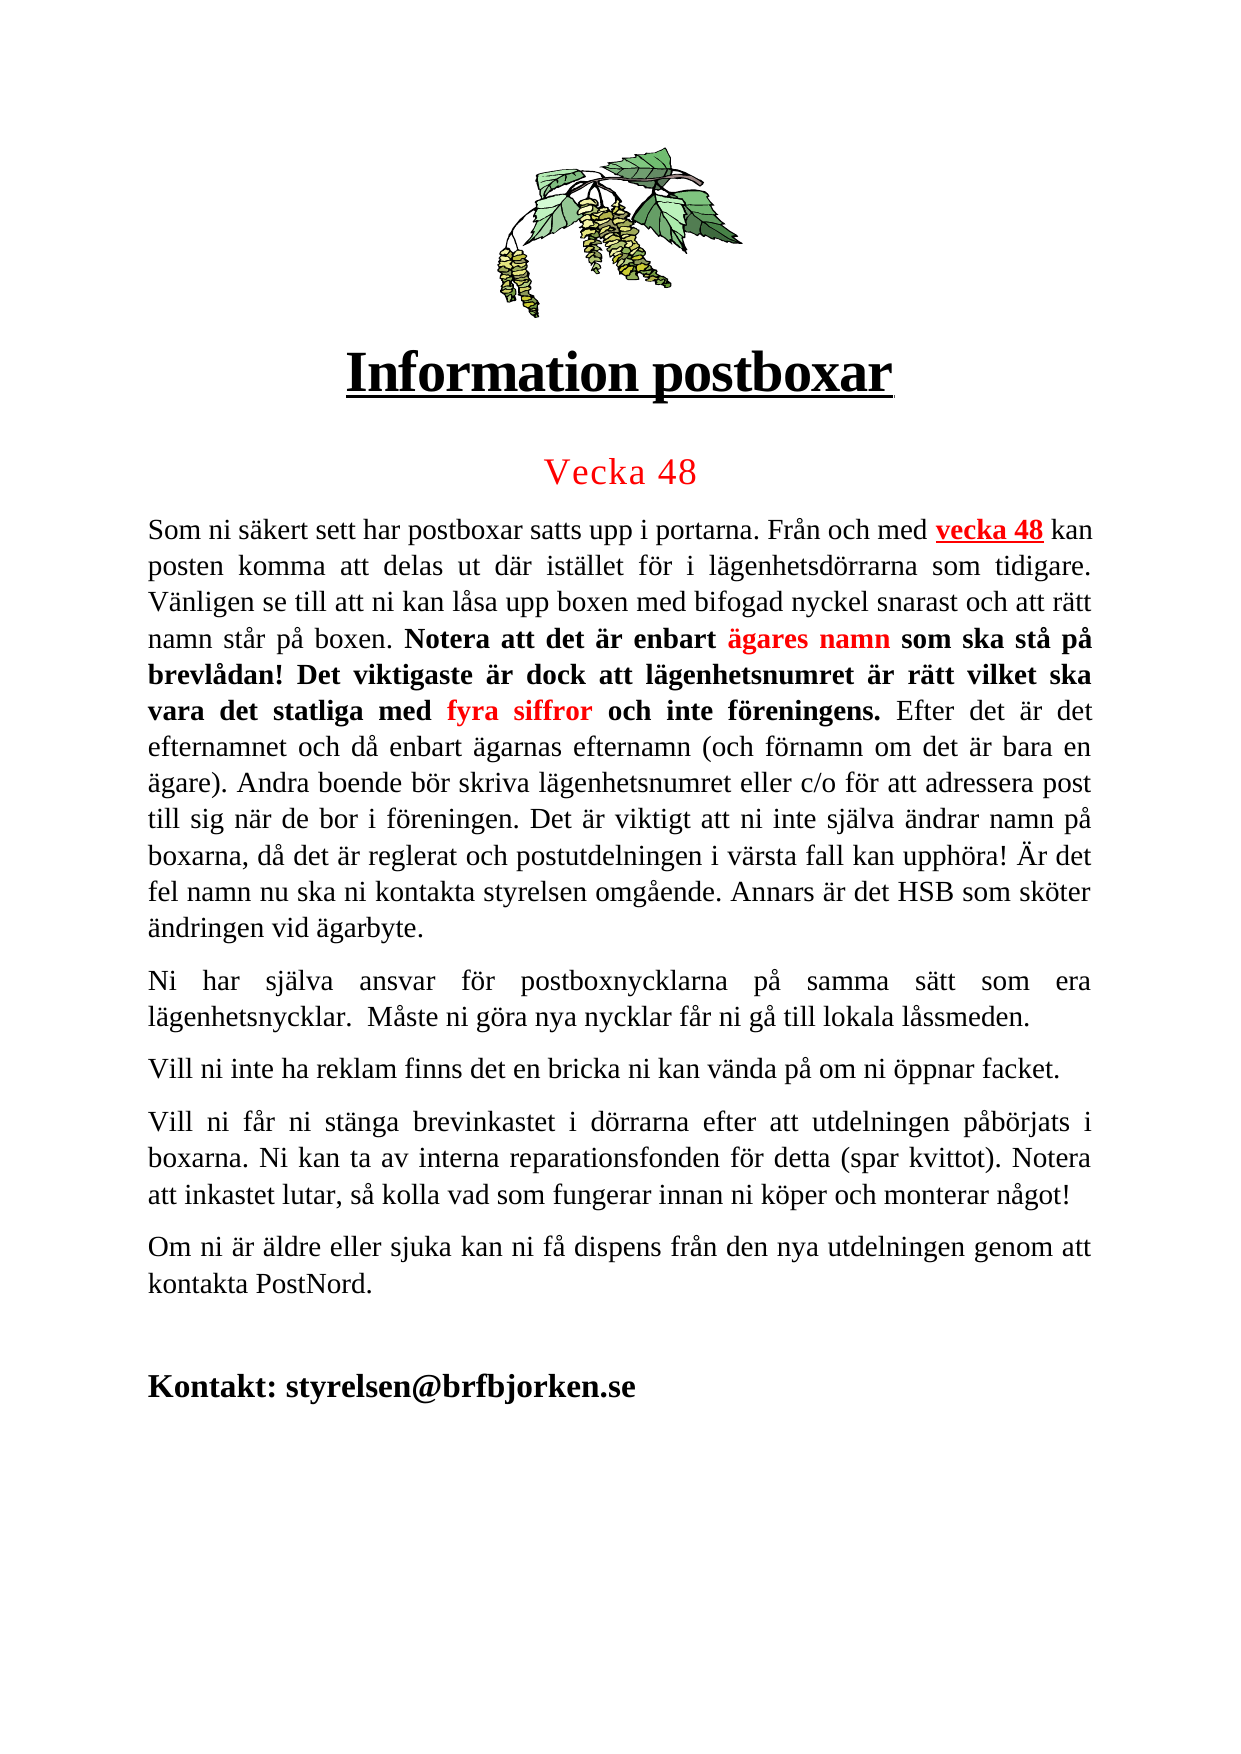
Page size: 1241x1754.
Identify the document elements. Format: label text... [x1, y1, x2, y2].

text Som ni säkert sett har postboxar satts upp i portarna. Från och med vecka 48 kan posten komma att delas ut där istället för i lägenhetsdörrarna som tidigare. Vänligen se till att ni kan låsa upp boxen med bifogad nyckel snarast och att rätt namn står på boxen. Notera att det är enbart ägares namn som ska stå på brevlådan! Det viktigaste är dock att lägenhetsnumret är rätt vilket ska vara det statliga med fyra siffror och inte föreningens. Efter det är det efternamnet och då enbart ägarnas efternamn (och förnamn om det är bara en ägare). Andra boende bör skriva lägenhetsnumret eller c/o för att adressera post till sig när de bor i föreningen. Det är viktigt att ni inte själva ändrar namn på boxarna, då det är reglerat och postutdelningen i värsta fall kan upphöra! Är det fel namn nu ska ni kontakta styrelsen omgående. Annars är det HSB som sköter ändringen vid ägarbyte. [148, 512, 1093, 943]
title Information postboxar [148, 337, 1093, 404]
text Kontakt: styrelsen@brfbjorken.se [148, 1366, 1093, 1404]
text Ni har själva ansvar för postboxnycklarna på samma sätt som era lägenhetsnycklar. Måste ni göra nya nycklar får ni gå till lokala låssmeden. [148, 963, 1093, 1032]
text Om ni är äldre eller sjuka kan ni få dispens från den nya utdelningen genom att kontakta PostNord. [148, 1229, 1093, 1299]
text Vill ni får ni stänga brevinkastet i dörrarna efter att utdelningen påbörjats i boxarna. Ni kan ta av interna reparationsfonden för detta (spar kvittot). Notera att inkastet lutar, så kolla vad som fungerar innan ni köper och monterar något! [148, 1104, 1093, 1210]
text Vill ni inte ha reklam finns det en bricka ni kan vända på om ni öppnar facket. [148, 1052, 1093, 1085]
subtitle Vecka 48 [148, 449, 1093, 492]
